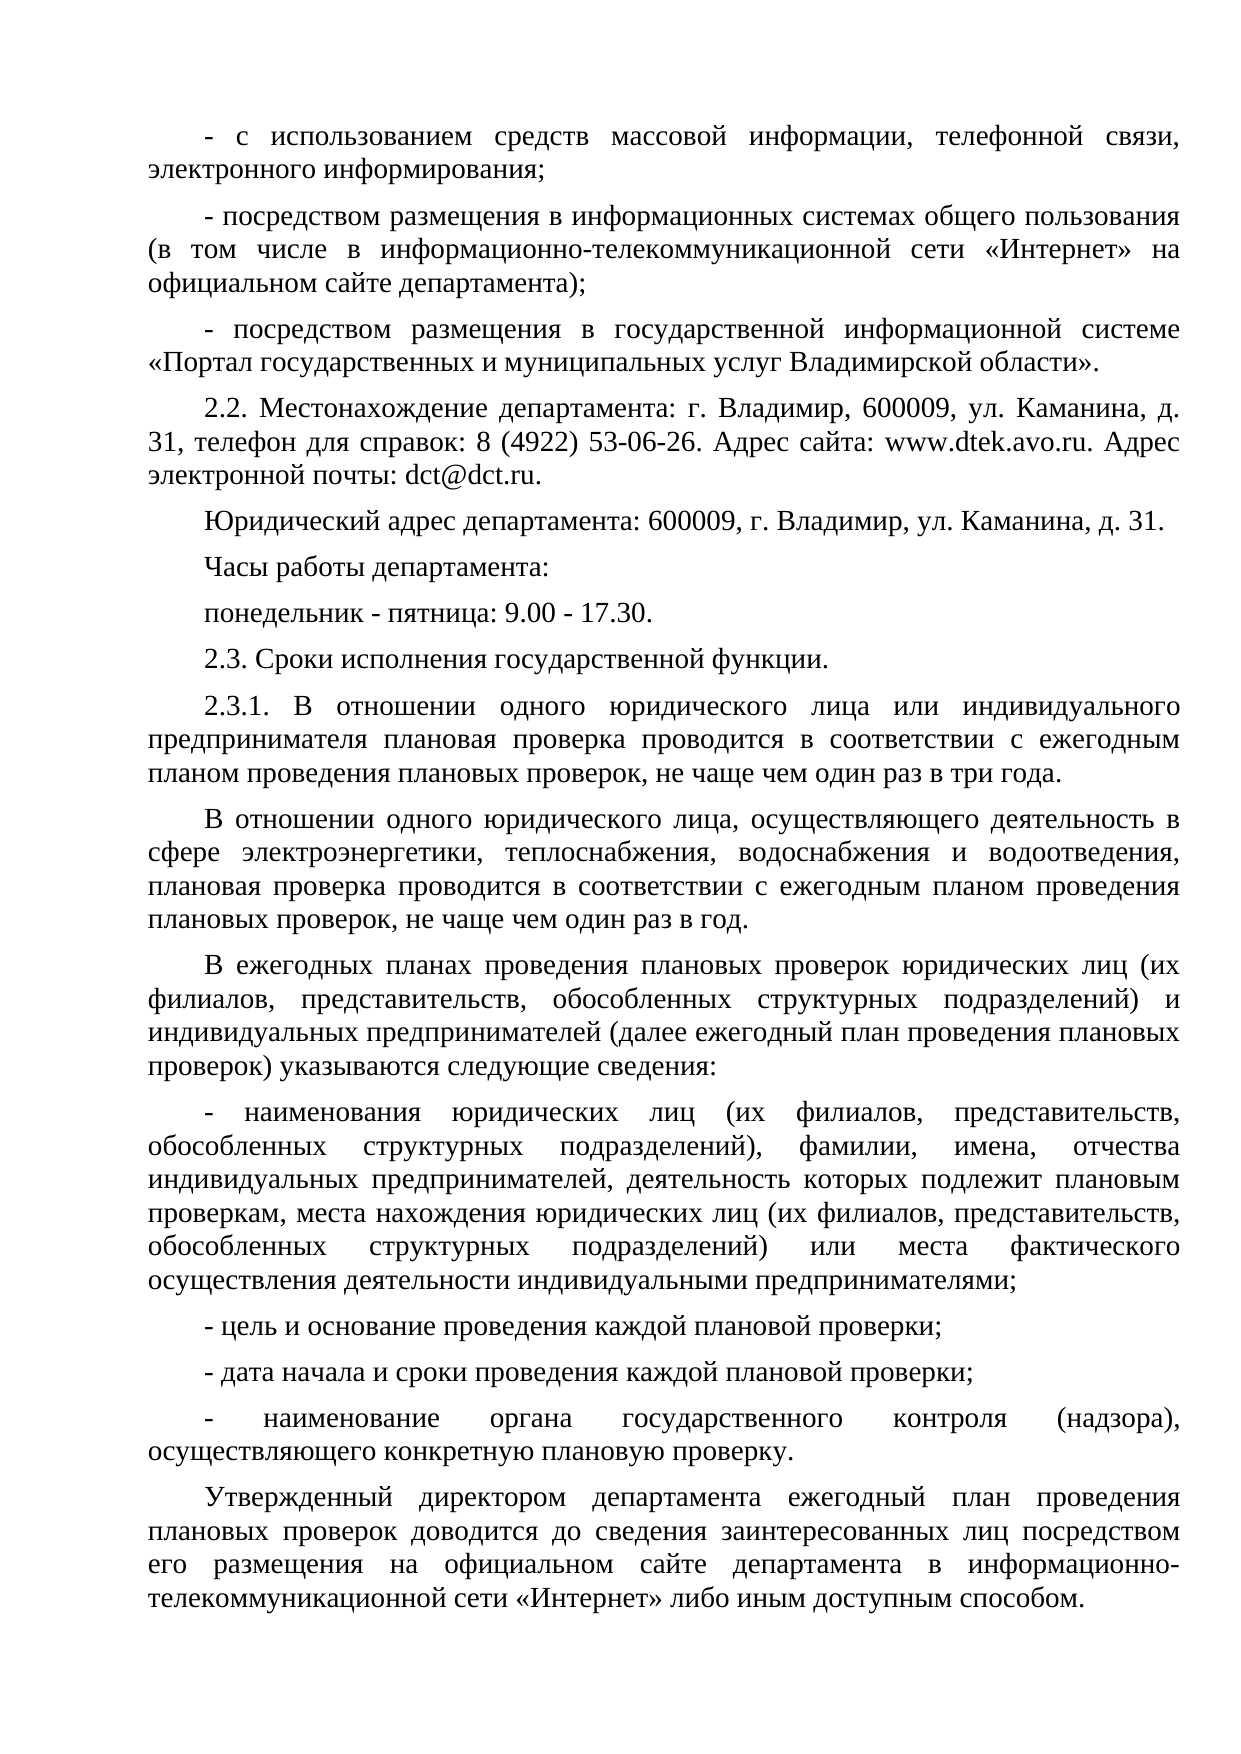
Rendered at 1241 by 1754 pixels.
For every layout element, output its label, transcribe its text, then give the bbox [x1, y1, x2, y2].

text В отношении одного юридического лица, осуществляющего деятельность в сфере электроэнергетики, теплоснабжения, водоснабжения и водоотведения, плановая проверка проводится в соответствии с ежегодным планом проведения плановых проверок, не чаще чем один раз в год. [148, 801, 1181, 935]
text Часы работы департамента: [148, 549, 1181, 583]
text - дата начала и сроки проведения каждой плановой проверки; [148, 1354, 1181, 1387]
text Утвержденный директором департамента ежегодный план проведения плановых проверок доводится до сведения заинтересованных лиц посредством его размещения на официальном сайте департамента в информационно-телекоммуникационной сети «Интернет» либо иным доступным способом. [148, 1479, 1181, 1614]
text понедельник - пятница: 9.00 - 17.30. [148, 596, 1181, 629]
text - наименования юридических лиц (их филиалов, представительств, обособленных структурных подразделений), фамилии, имена, отчества индивидуальных предпринимателей, деятельность которых подлежит плановым проверкам, места нахождения юридических лиц (их филиалов, представительств, обособленных структурных подразделений) или места фактического осуществления деятельности индивидуальными предпринимателями; [148, 1094, 1181, 1295]
text В ежегодных планах проведения плановых проверок юридических лиц (их филиалов, представительств, обособленных структурных подразделений) и индивидуальных предпринимателей (далее ежегодный план проведения плановых проверок) указываются следующие сведения: [148, 947, 1181, 1082]
text - наименование органа государственного контроля (надзора), осуществляющего конкретную плановую проверку. [148, 1400, 1181, 1467]
text Юридический адрес департамента: 600009, г. Владимир, ул. Каманина, д. 31. [148, 503, 1181, 537]
text - с использованием средств массовой информации, телефонной связи, электронного информирования; [148, 118, 1181, 185]
text 2.3. Сроки исполнения государственной функции. [148, 642, 1181, 675]
text - посредством размещения в государственной информационной системе «Портал государственных и муниципальных услуг Владимирской области». [148, 311, 1181, 378]
text 2.2. Местонахождение департамента: г. Владимир, 600009, ул. Каманина, д. 31, телефон для справок: 8 (4922) 53-06-26. Адрес сайта: www.dtek.avo.ru. Адрес электронной почты: dct@dct.ru. [148, 390, 1181, 491]
text - цель и основание проведения каждой плановой проверки; [148, 1308, 1181, 1341]
text 2.3.1. В отношении одного юридического лица или индивидуального предпринимателя плановая проверка проводится в соответствии с ежегодным планом проведения плановых проверок, не чаще чем один раз в три года. [148, 688, 1181, 788]
text - посредством размещения в информационных системах общего пользования (в том числе в информационно-телекоммуникационной сети «Интернет» на официальном сайте департамента); [148, 198, 1181, 298]
